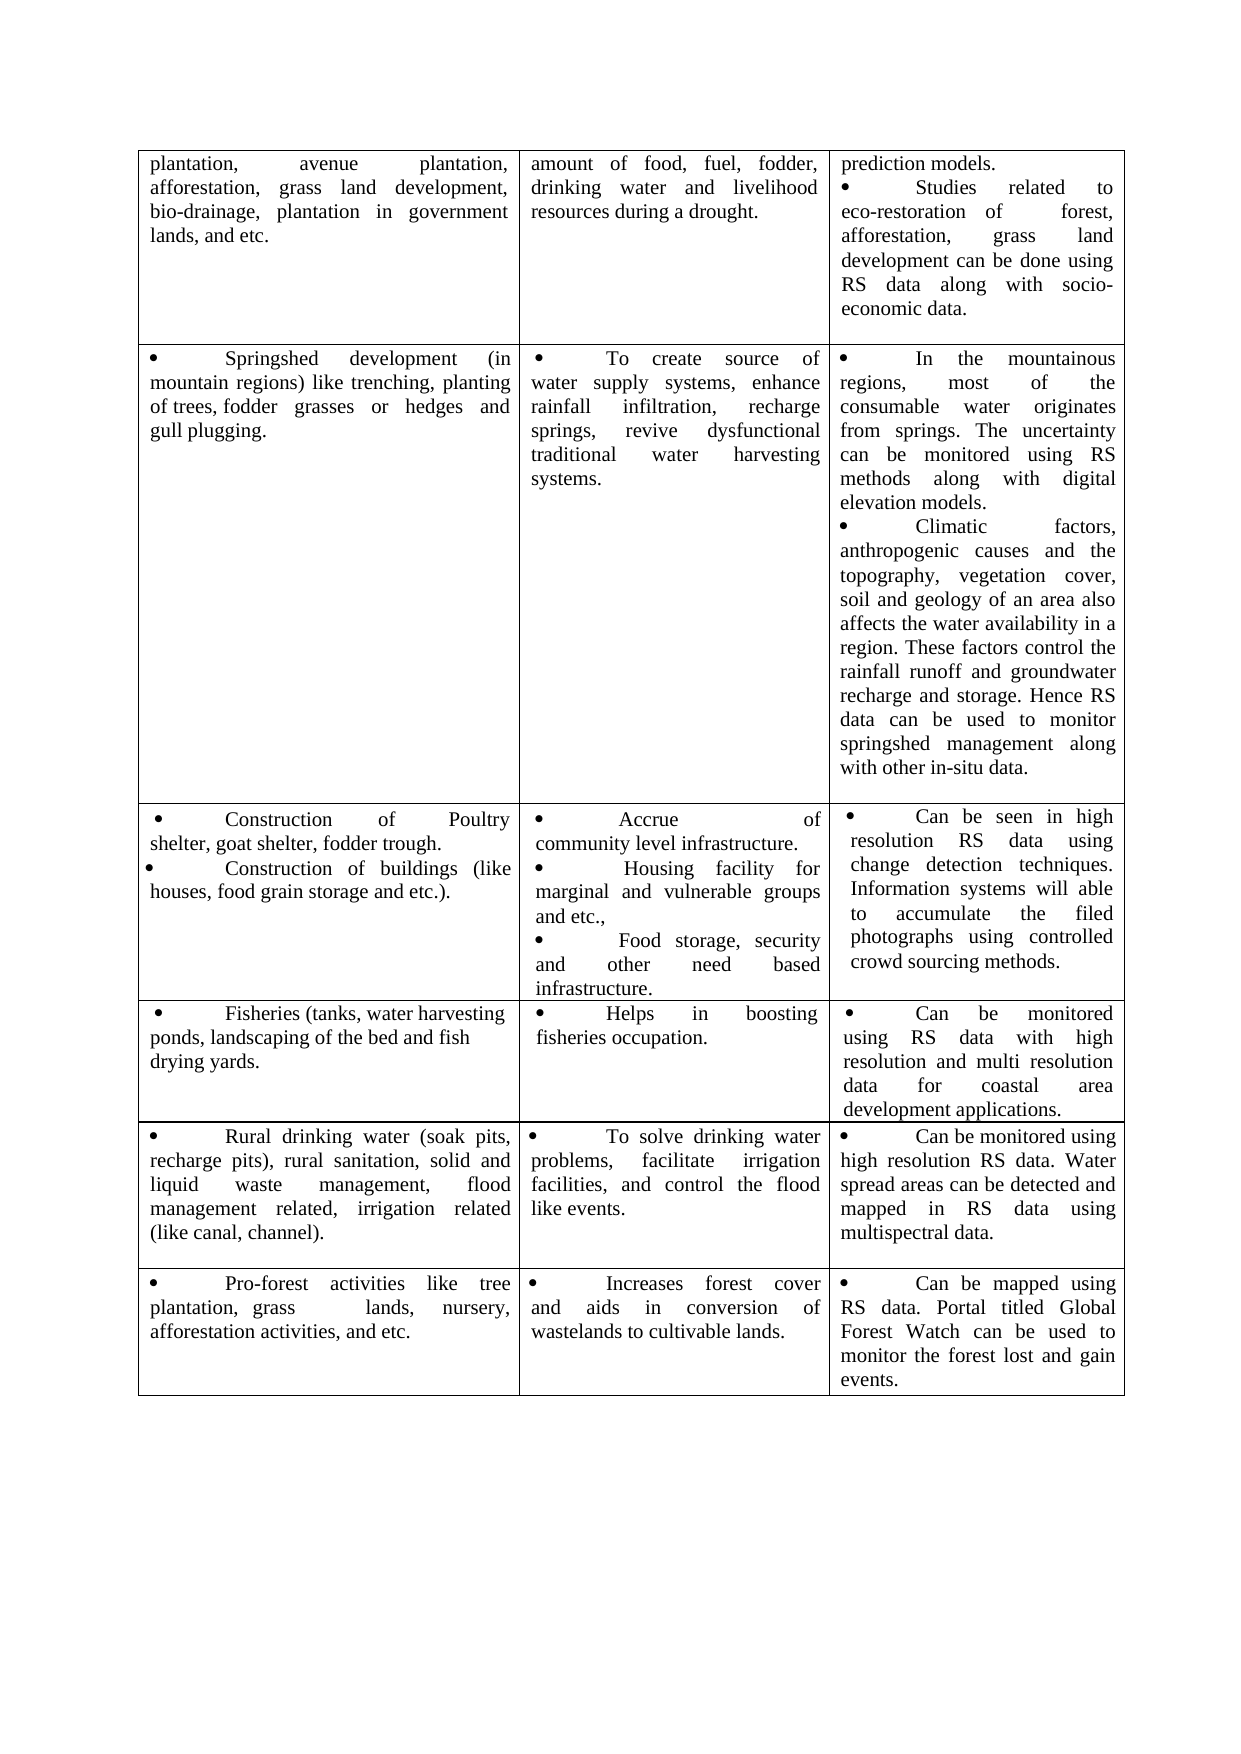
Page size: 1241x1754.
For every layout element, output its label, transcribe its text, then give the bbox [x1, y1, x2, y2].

table_cell Construction of Poultry shelter, goat shelter, fodder trough. Construction of buildings (like houses, food grain storage and etc.). [139, 804, 519, 1000]
table_cell Increases forest cover and aids in conversion of wastelands to cultivable lands. [520, 1269, 829, 1394]
table_cell To solve drinking water problems, facilitate irrigation facilities, and control the flood like events. [520, 1123, 829, 1268]
table_cell Rural drinking water (soak pits, recharge pits), rural sanitation, solid and liquid waste management, flood management related, irrigation related (like canal, channel). [139, 1123, 519, 1268]
table_cell Can be monitored using high resolution RS data. Water spread areas can be detected and mapped in RS data using multispectral data. [830, 1123, 1124, 1268]
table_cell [520, 151, 829, 344]
table_cell Accrue of community level infrastructure. Housing facility for marginal and vulnerable groups and etc., Food storage, security and other need based infrastructure. [520, 804, 829, 1000]
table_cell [139, 151, 519, 344]
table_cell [830, 151, 1124, 344]
table_cell Can be seen in high resolution RS data using change detection techniques. Information systems will able to accumulate the filed photographs using controlled crowd sourcing methods. [830, 804, 1124, 1000]
table_cell In the mountainous regions, most of the consumable water originates from springs. The uncertainty can be monitored using RS methods along with digital elevation models. Climatic factors, anthropogenic causes and the topography, vegetation cover, soil and geology of an area also affects the water availability in a region. These factors control the rainfall runoff and groundwater recharge and storage. Hence RS data can be used to monitor springshed management along with other in-situ data. [830, 345, 1124, 803]
table_cell Fisheries (tanks, water harvesting ponds, landscaping of the bed and fish drying yards. [139, 1001, 519, 1121]
table_cell To create source of water supply systems, enhance rainfall infiltration, recharge springs, revive dysfunctional traditional water harvesting systems. [520, 345, 829, 803]
table_cell Can be mapped using RS data. Portal titled Global Forest Watch can be used to monitor the forest lost and gain events. [830, 1269, 1124, 1394]
table_cell Springshed development (in mountain regions) like trenching, planting of trees, fodder grasses or hedges and gull plugging. [139, 345, 519, 803]
table_cell Pro-forest activities like tree plantation, grass lands, nursery, afforestation activities, and etc. [139, 1269, 519, 1394]
table_cell Can be monitored using RS data with high resolution and multi resolution data for coastal area development applications. [830, 1001, 1124, 1121]
table_cell Helps in boosting fisheries occupation. [520, 1001, 829, 1121]
